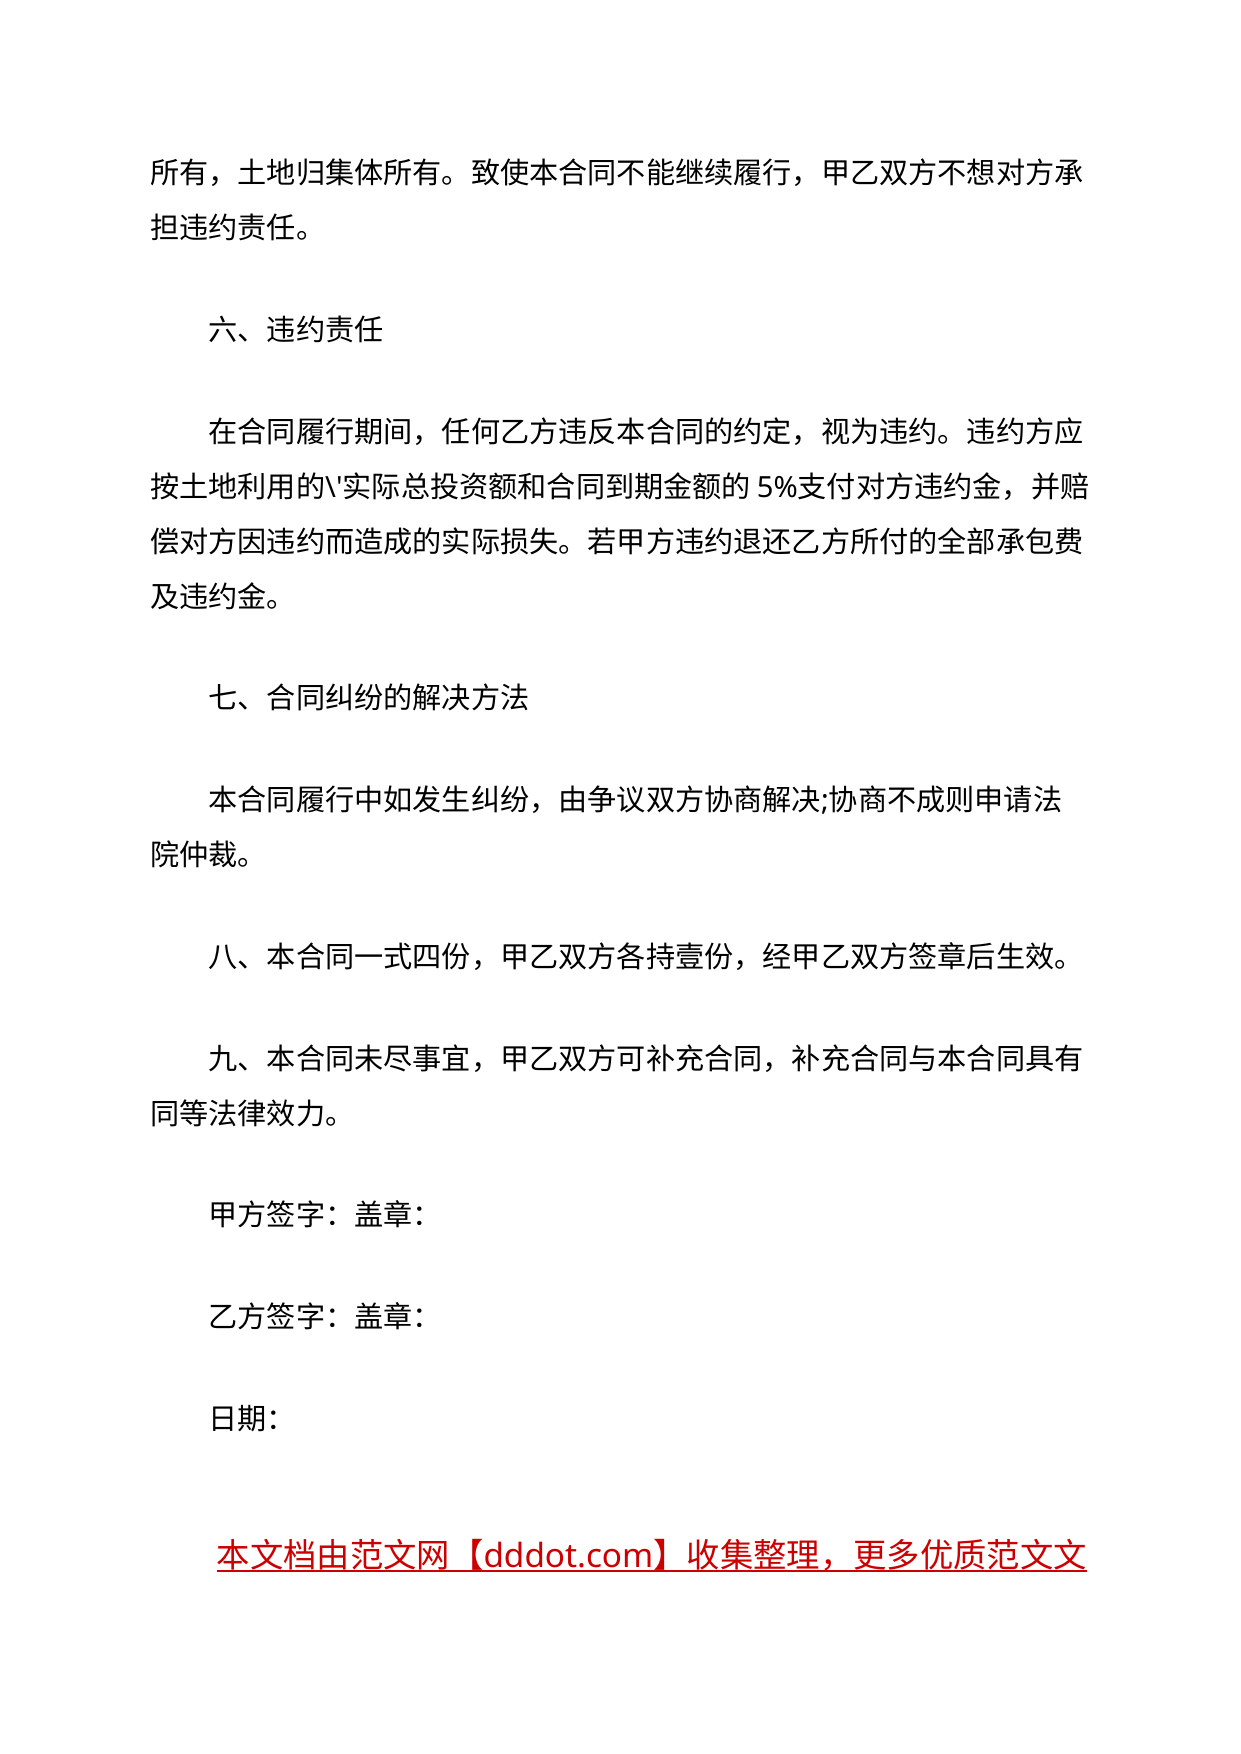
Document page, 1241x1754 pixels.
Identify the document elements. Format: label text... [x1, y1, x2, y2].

text 八、本合同一式四份，甲乙双方各持壹份，经甲乙双方签章后生效。 [150, 933, 1090, 976]
text 七、合同纠纷的解决方法 [150, 675, 1090, 717]
text 本合同履行中如发生纠纷，由争议双方协商解决;协商不成则申请法院仲裁。 [150, 777, 1090, 874]
text 日期： [150, 1396, 1090, 1438]
text 乙方签字：盖章： [150, 1294, 1090, 1336]
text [150, 1528, 1090, 1577]
text 六、违约责任 [150, 307, 1090, 349]
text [150, 150, 1090, 247]
text 甲方签字：盖章： [150, 1192, 1090, 1234]
text 九、本合同未尽事宜，甲乙双方可补充合同，补充合同与本合同具有同等法律效力。 [150, 1035, 1090, 1132]
text 在合同履行期间，任何乙方违反本合同的约定，视为违约。违约方应按土地利用的\'实际总投资额和合同到期金额的5%支付对方违约金，并赔偿对方因违约而造成的实际损失。若甲方违约退还乙方所付的全部承包费及违约金。 [150, 408, 1090, 616]
